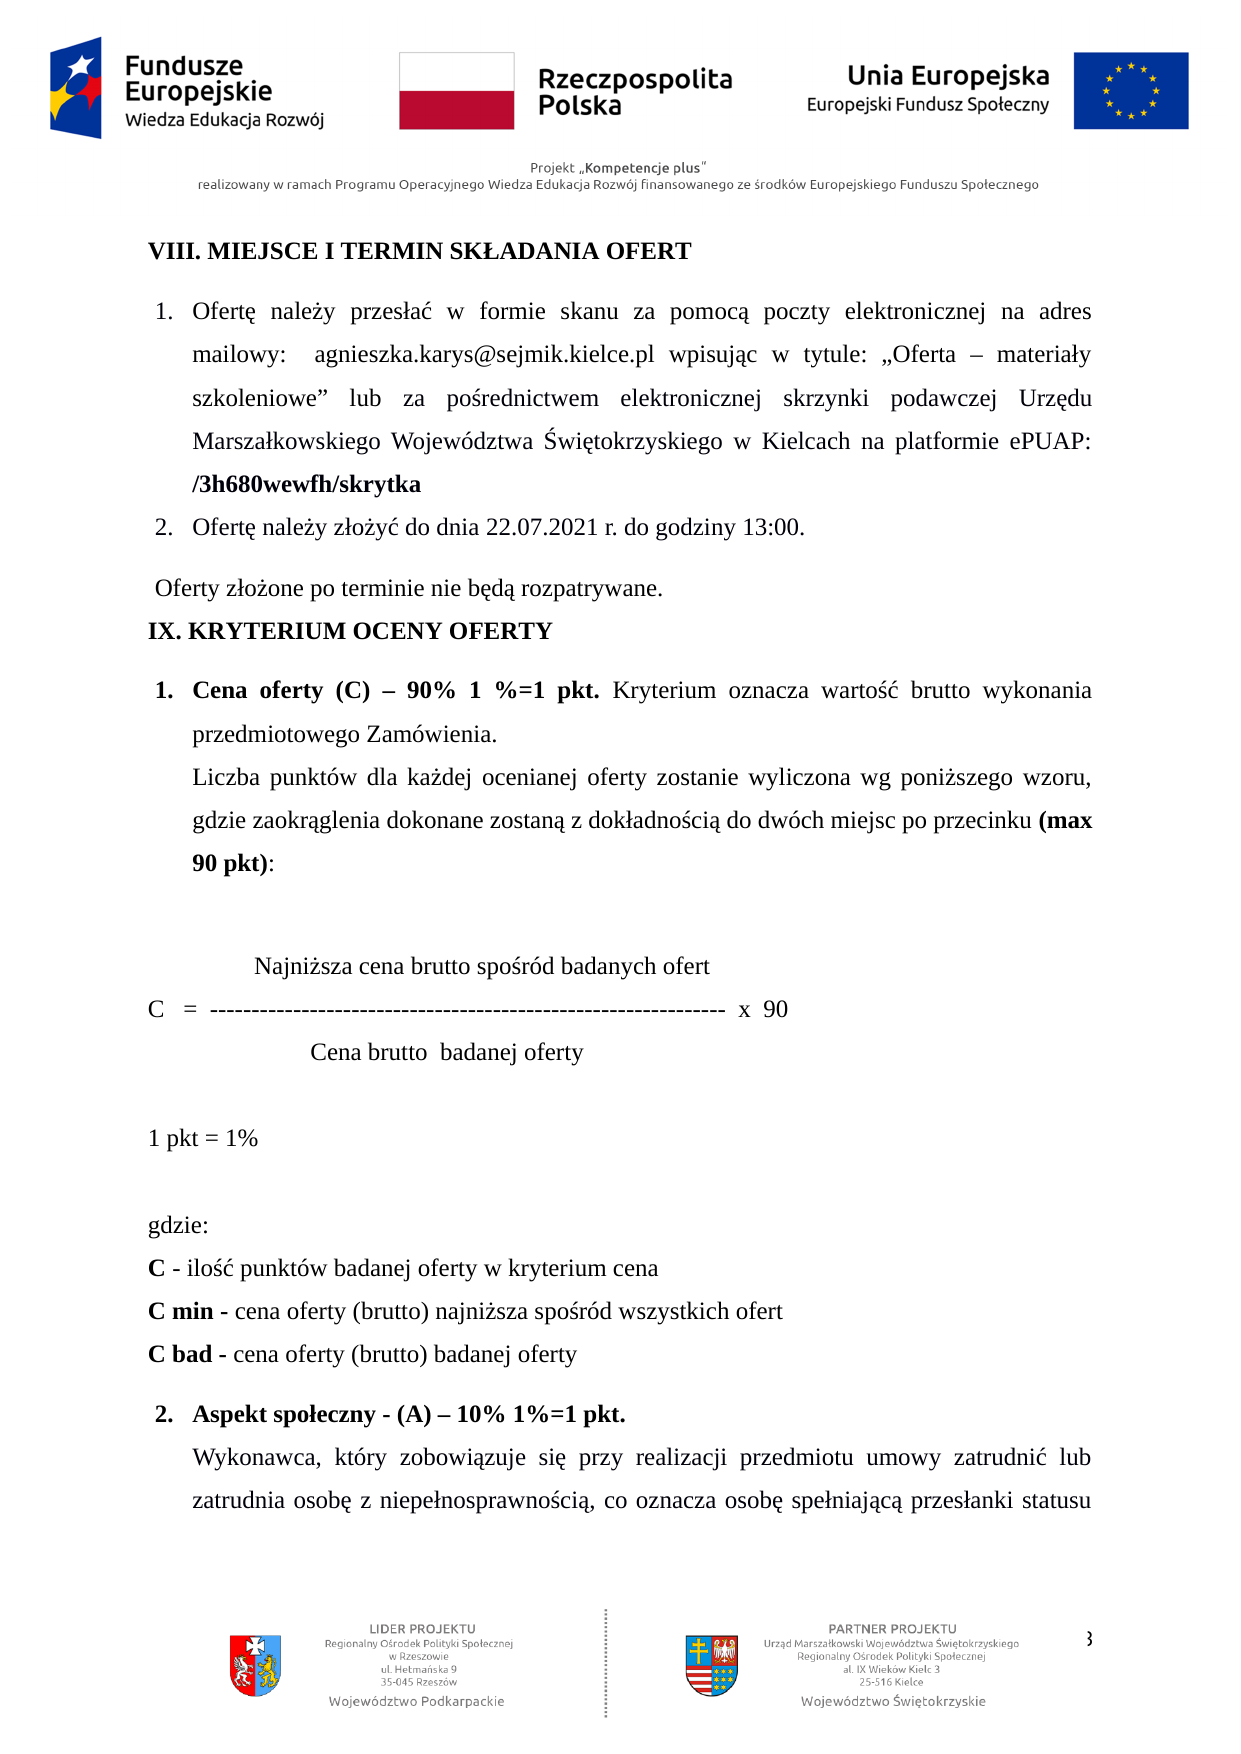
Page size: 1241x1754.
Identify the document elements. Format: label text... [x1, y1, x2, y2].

list Ofertę należy przesłać w formie skanu za pomocą poczty elektronicznej na adres mailowy: agnieszka.karys@sejmik.kielce.pl wpisując w tytule: „Oferta – materiały szkoleniowe” lub za pośrednictwem elektronicznej skrzynki podawczej Urzędu Marszałkowskiego Województwa Świętokrzyskiego w Kielcach na platformie ePUAP: /3h680wewfh/skrytka [154, 296, 1092, 498]
text Oferty złożone po terminie nie będą rozpatrywane. [154, 573, 1092, 601]
list Cena oferty (C) – 90% 1 %=1 pkt. Kryterium oznacza wartość brutto wykonania przedmiotowego Zamówienia. [154, 676, 1092, 747]
text Cena brutto badanej oferty [148, 1037, 1092, 1066]
text C - ilość punktów badanej oferty w kryterium cena [148, 1253, 1092, 1282]
text C min - cena oferty (brutto) najniższa spośród wszystkich ofert [148, 1296, 1092, 1325]
text C bad - cena oferty (brutto) badanej oferty [148, 1339, 1092, 1368]
text gdzie: [148, 1210, 1092, 1238]
picture [146, 1557, 1087, 1748]
text C = -------------------------------------------------------------- x 90 [148, 994, 1092, 1023]
list Ofertę należy złożyć do dnia 22.07.2021 r. do godziny 13:00. [154, 512, 1092, 541]
text VIII. MIEJSCE I TERMIN SKŁADANIA OFERT [148, 236, 1092, 265]
picture [11, 15, 1228, 216]
text Najniższa cena brutto spośród badanych ofert [148, 951, 1092, 980]
list Aspekt społeczny - (A) – 10% 1%=1 pkt. [154, 1399, 1092, 1428]
text IX. KRYTERIUM OCENY OFERTY [148, 616, 1092, 644]
text 1 pkt = 1% [148, 1123, 1092, 1152]
list Liczba punktów dla każdej ocenianej oferty zostanie wyliczona wg poniższego wzoru, gdzie zaokrąglenia dokonane zostaną z dokładnością do dwóch miejsc po przecinku (max 90 pkt): [192, 762, 1092, 877]
